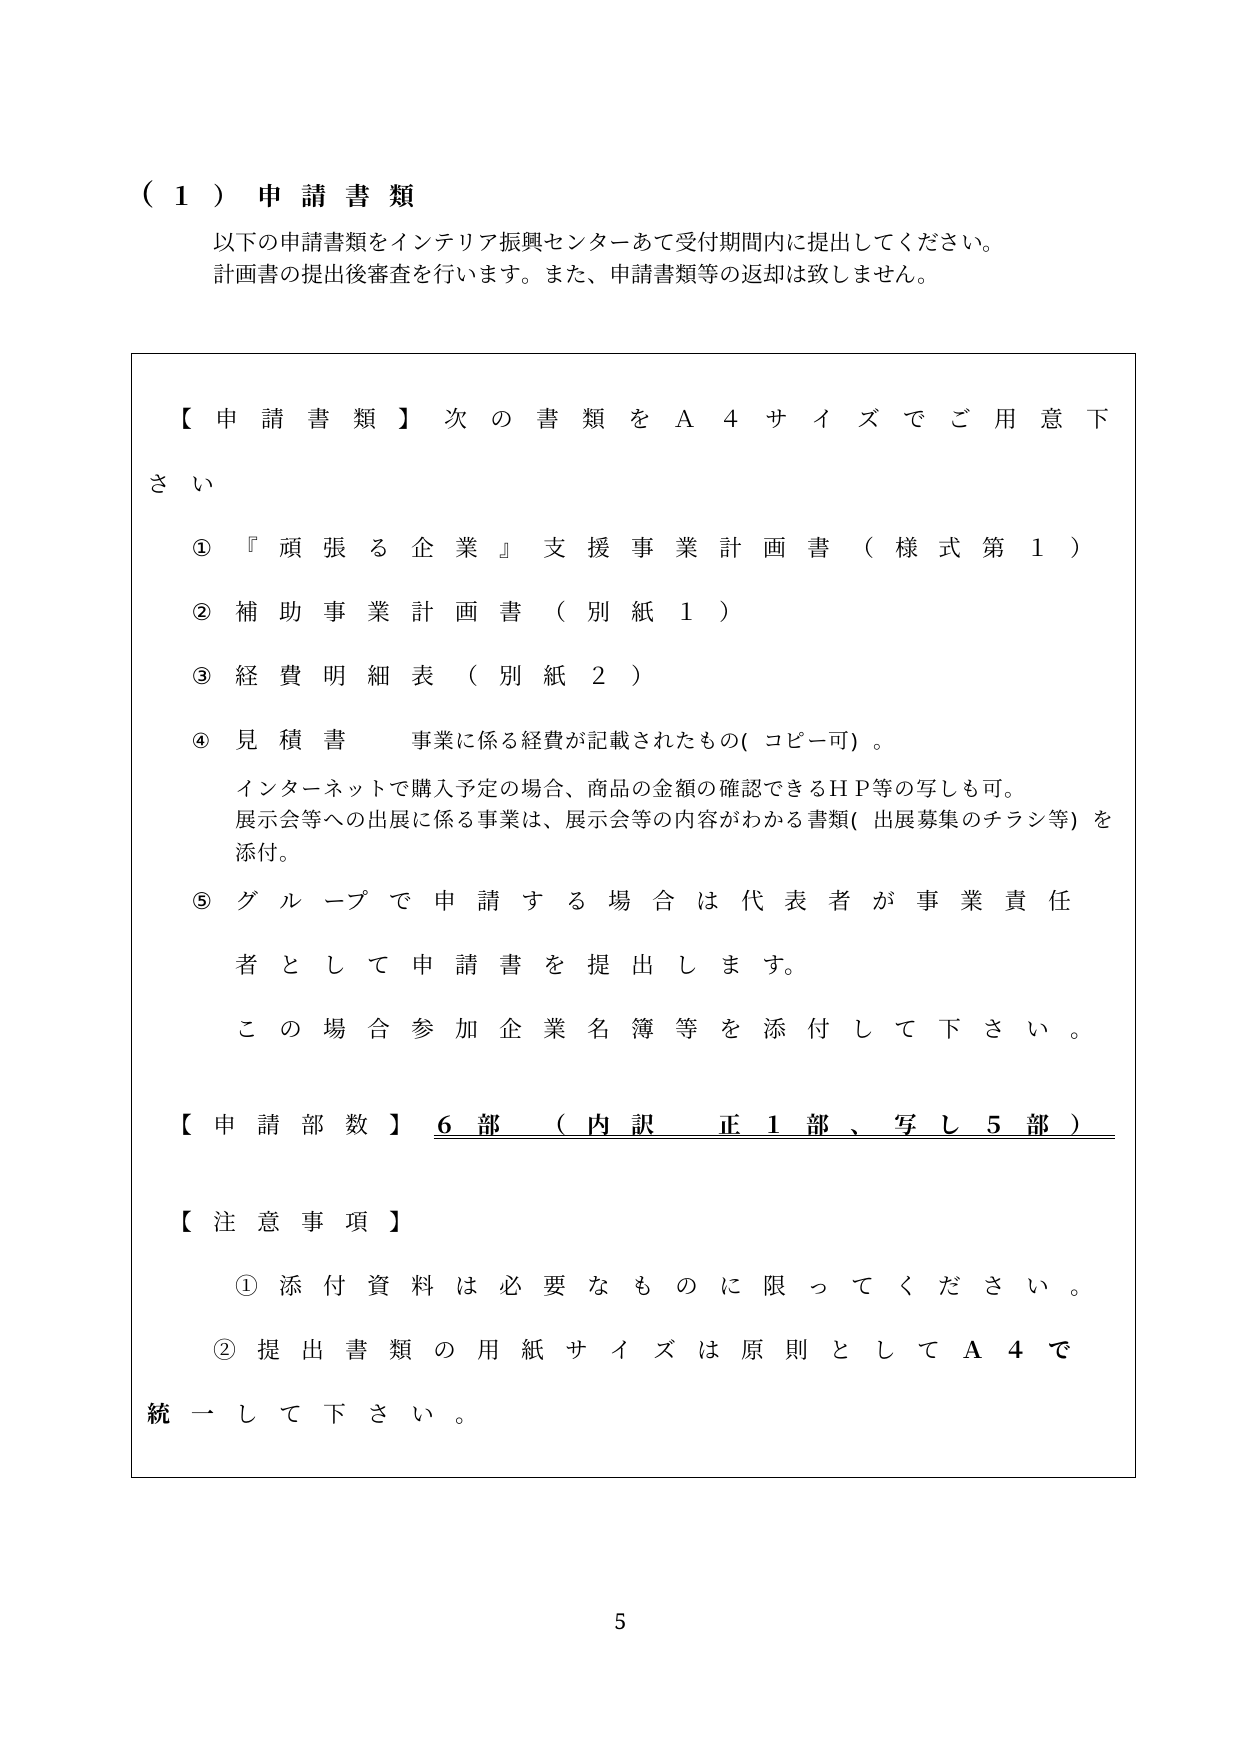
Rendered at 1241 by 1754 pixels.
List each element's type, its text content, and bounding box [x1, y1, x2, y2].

text （１）申請書類 [126, 160, 1114, 224]
text 計画書の提出後審査を行います。また、申請書類等の返却は致しません。 [172, 257, 1114, 289]
table_header 【申請書類】次の書類をＡ４サイズでご用意下さい 『頑張る企業』支援事業計画書（様式第１） 補助事業計画書（別紙１） 経費明細表（別紙２） 見積書 事業に係る経費が記載されたもの(コピー可)。 インターネットで購入予定の場合、商品の金額の確認できるＨＰ等の写しも可。 展示会等への出展に係る事業は、展示会等の内容がわかる書類(出展募集のチラシ等)を添付。 グループで申請する場合は代表者が事業責任者として申請書を提出します。 この場合参加企業名簿等を添付して下さい。 【申請部数】６部 （内訳 正１部、写し５部） 【注意事項】 ①添付資料は必要なものに限ってください。 ②提出書類の用紙サイズは原則としてＡ４で統一して下さい。 [132, 354, 1135, 1477]
text 以下の申請書類をインテリア振興センターあて受付期間内に提出してください。 [176, 224, 1114, 257]
